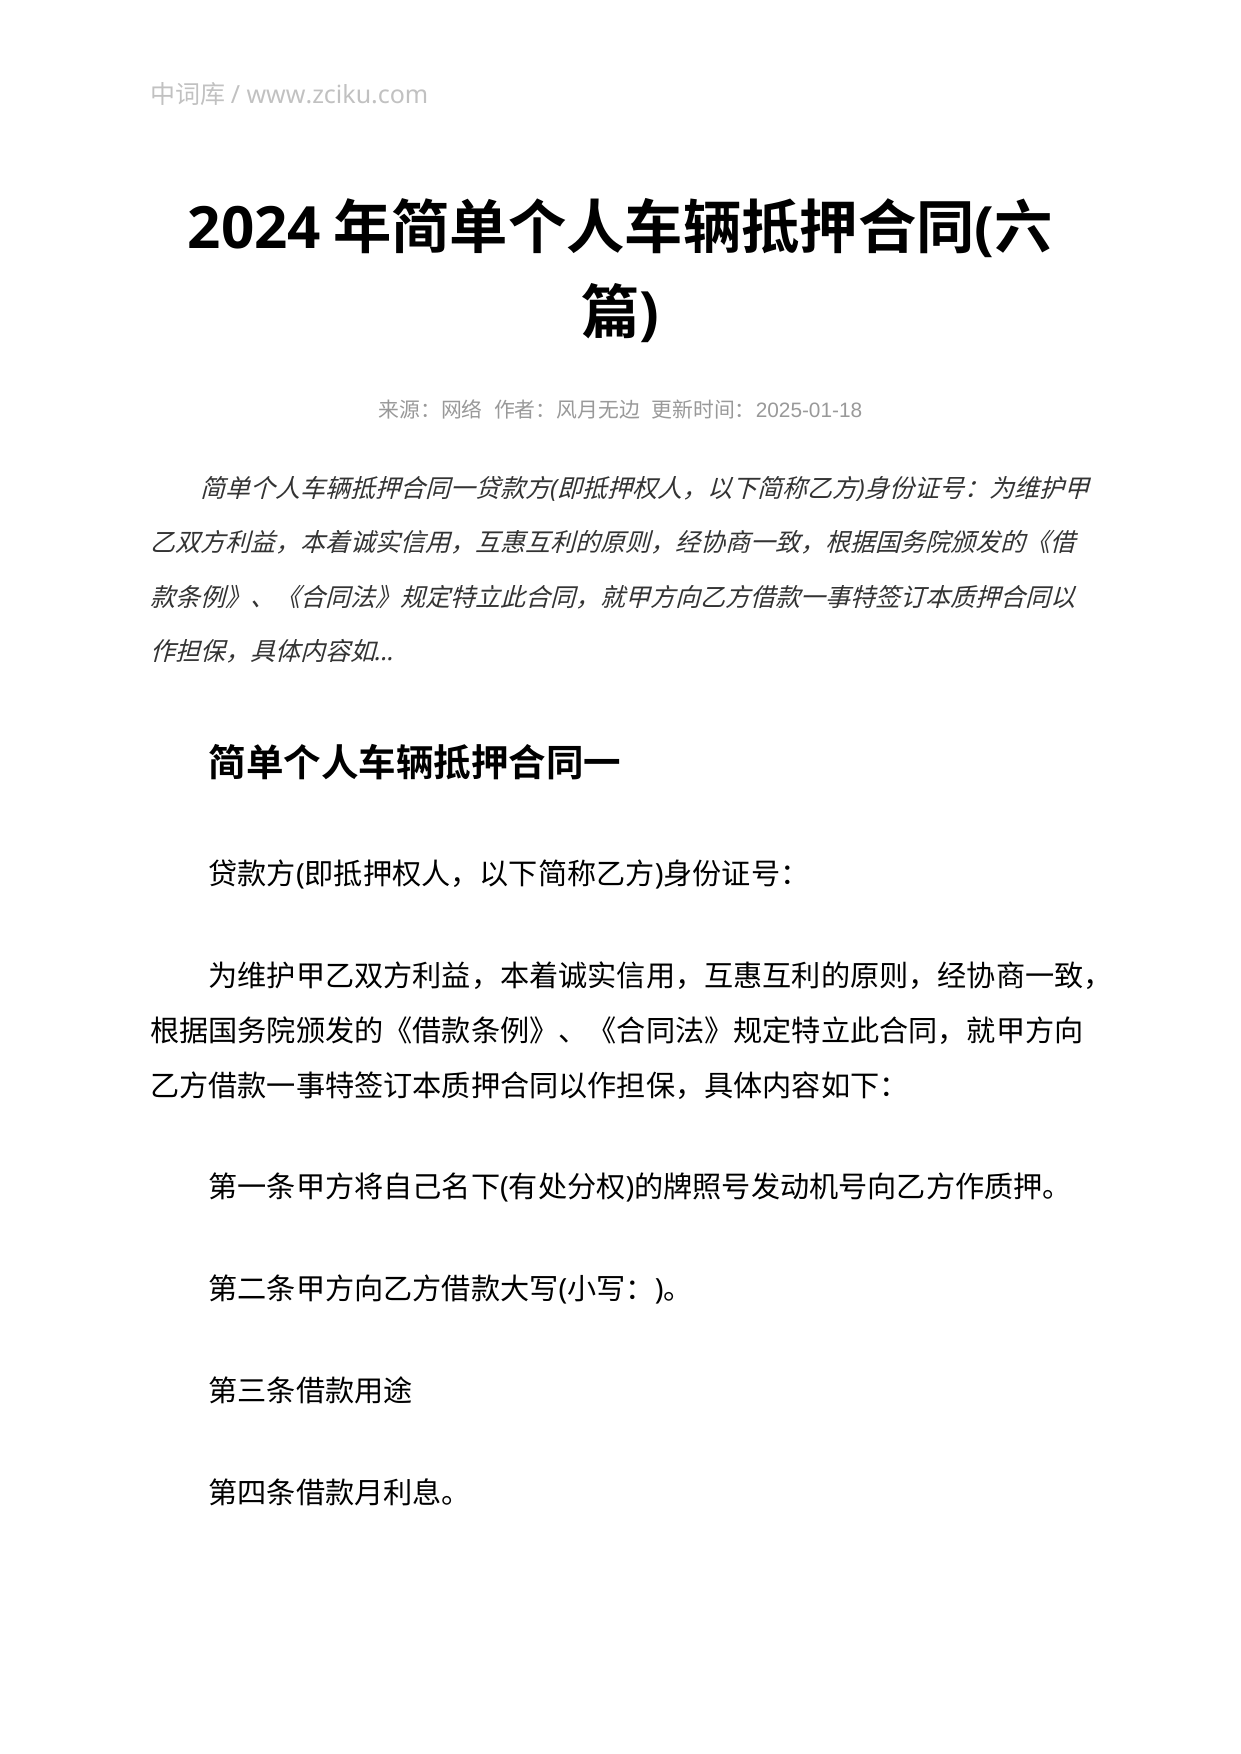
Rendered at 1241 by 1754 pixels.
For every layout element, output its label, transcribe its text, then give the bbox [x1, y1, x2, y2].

text 简单个人车辆抵押合同一贷款方(即抵押权人，以下简称乙方)身份证号：为维护甲乙双方利益，本着诚实信用，互惠互利的原则，经协商一致，根据国务院颁发的《借款条例》、《合同法》规定特立此合同，就甲方向乙方借款一事特签订本质押合同以作担保，具体内容如... [150, 468, 1090, 668]
text 第二条甲方向乙方借款大写(小写：)。 [150, 1266, 1090, 1308]
text 第四条借款月利息。 [150, 1469, 1090, 1512]
text 来源：网络 作者：风月无边 更新时间：2025-01-18 [150, 398, 1090, 422]
subtitle 2024年简单个人车辆抵押合同(六篇) [150, 181, 1090, 351]
text 第三条借款用途 [150, 1368, 1090, 1410]
text 简单个人车辆抵押合同一 [150, 733, 1090, 787]
text 贷款方(即抵押权人，以下简称乙方)身份证号： [150, 850, 1090, 893]
text 第一条甲方将自己名下(有处分权)的牌照号发动机号向乙方作质押。 [150, 1164, 1090, 1206]
text 为维护甲乙双方利益，本着诚实信用，互惠互利的原则，经协商一致，根据国务院颁发的《借款条例》、《合同法》规定特立此合同，就甲方向乙方借款一事特签订本质押合同以作担保，具体内容如下： [150, 952, 1090, 1104]
